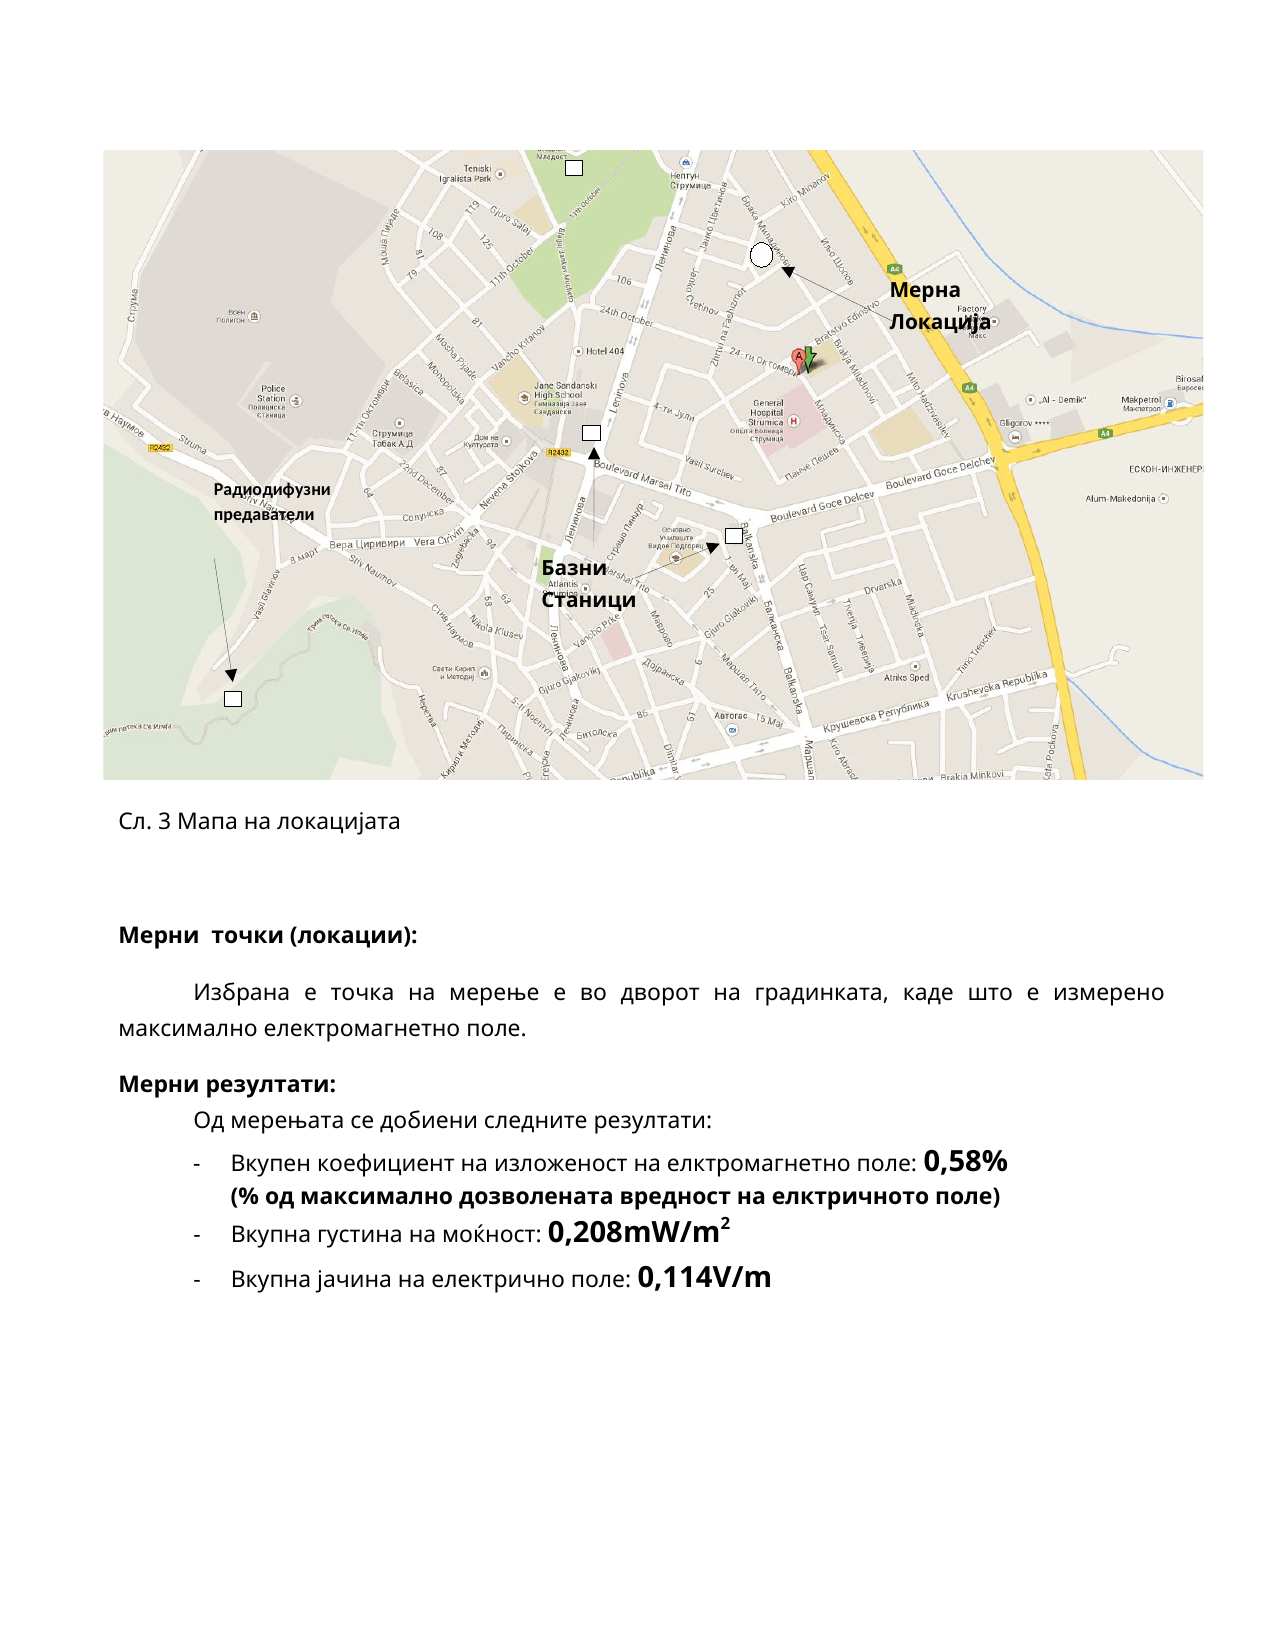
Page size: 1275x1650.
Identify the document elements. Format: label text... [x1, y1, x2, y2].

text Од мерењата се добиени следните резултати: [118, 1104, 1167, 1135]
list Вкупен коефициент на изложеност на елктромагнетно поле: 0,58% [193, 1140, 1167, 1180]
picture [103, 150, 1204, 780]
list (% од максимално дозволената вредност на елктричното поле) [230, 1180, 1167, 1211]
text Мерни точки (локации): [118, 919, 1167, 950]
text Сл. 3 Мапа на локацијата [118, 805, 1167, 836]
list Вкупна јачина на електрично поле: 0,114V/m [193, 1257, 1167, 1296]
text Избрана е точка на мерење е во дворот на градинката, каде што е измерено максимално електромагнетно поле. [118, 976, 1167, 1043]
text Мерни резултати: [118, 1068, 1167, 1099]
list Вкупна густина на моќност: 0,208mW/m2 [193, 1211, 1167, 1251]
